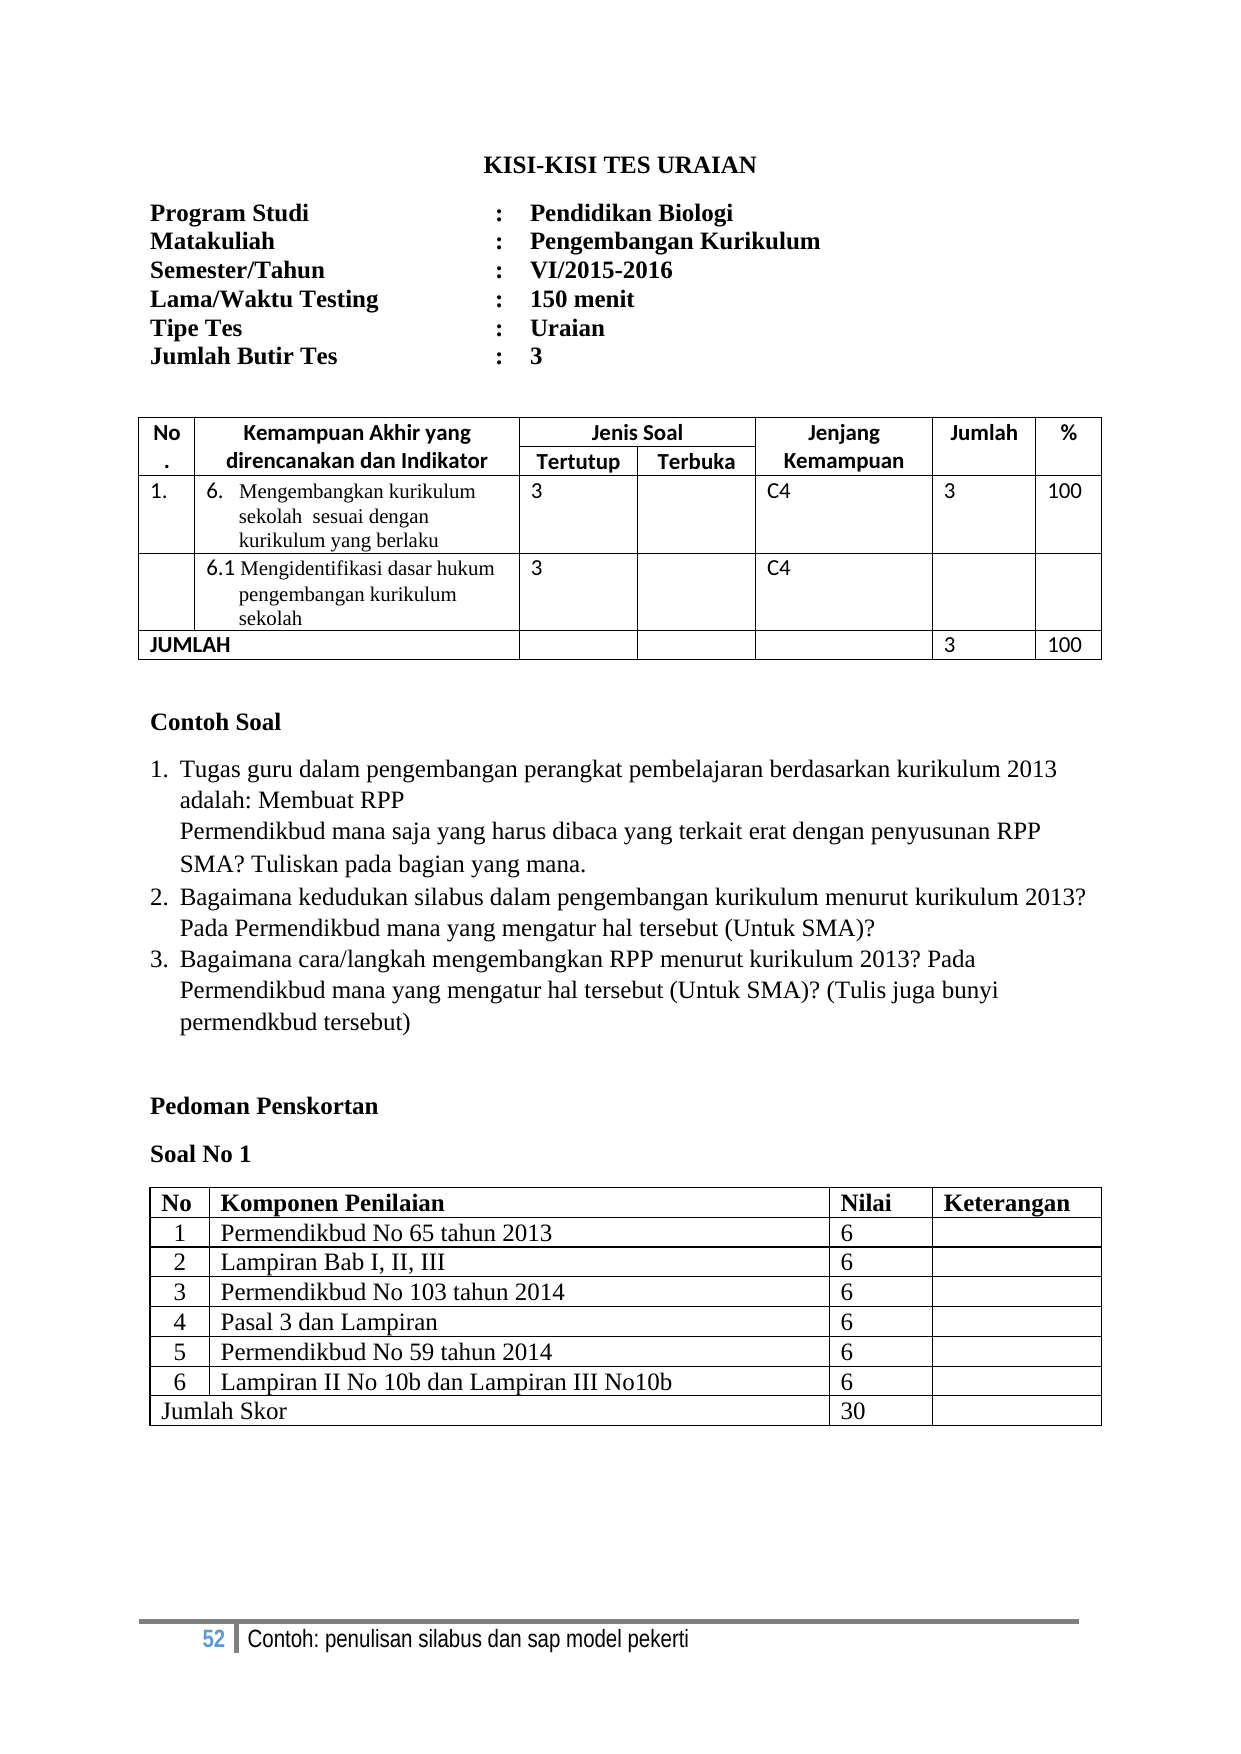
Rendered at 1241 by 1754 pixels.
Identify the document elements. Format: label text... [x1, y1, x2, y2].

table_cell [933, 1337, 1101, 1366]
table_cell : [480, 255, 518, 284]
table_cell 3 [520, 554, 637, 629]
table_cell 1 [151, 1218, 209, 1246]
table_header Jumlah [933, 418, 1035, 475]
table_header Program Studi [139, 198, 480, 226]
table_cell 3 [519, 341, 1101, 370]
table_cell 6. Mengembangkan kurikulum sekolah sesuai dengan kurikulum yang berlaku [195, 476, 519, 552]
table_cell 100 [1036, 476, 1101, 552]
table_header Komponen Penilaian [210, 1188, 829, 1217]
table_cell Lama/Waktu Testing [139, 284, 480, 313]
table_cell : [480, 341, 518, 370]
table_cell 6 [830, 1248, 932, 1276]
text Pedoman Penskortan [150, 1091, 1090, 1120]
table_cell 5 [151, 1337, 209, 1366]
table_cell Pengembangan Kurikulum [519, 226, 1101, 255]
table_header Kemampuan Akhir yang direncanakan dan Indikator [195, 418, 519, 475]
table_header Jenis Soal [520, 418, 755, 446]
table_header No. [139, 418, 194, 475]
table_cell 6 [830, 1307, 932, 1336]
table_cell 3 [520, 476, 637, 552]
table_cell 3 [151, 1277, 209, 1306]
list Permendikbud mana saja yang harus dibaca yang terkait erat dengan penyusunan RPP SMA? Tuliskan pada bagian yang mana. [179, 816, 1090, 878]
table_cell [933, 1218, 1101, 1246]
table_header No [151, 1188, 209, 1217]
table_cell [933, 554, 1035, 629]
table_header : [480, 198, 518, 226]
table_cell [933, 1248, 1101, 1276]
table_cell [638, 554, 755, 629]
table_header Pendidikan Biologi [519, 198, 1101, 226]
table_cell [756, 631, 932, 659]
table_header Keterangan [933, 1188, 1101, 1217]
table_cell [638, 476, 755, 552]
table_cell : [480, 284, 518, 313]
table_cell 100 [1036, 631, 1101, 659]
table_cell C4 [756, 476, 932, 552]
table_cell [638, 631, 755, 659]
table_cell Permendikbud No 59 tahun 2014 [210, 1337, 829, 1366]
table_cell [933, 1396, 1101, 1425]
table_cell Jumlah Skor [151, 1396, 829, 1425]
text KISI-KISI TES URAIAN [150, 150, 1090, 179]
table_cell Lampiran Bab I, II, III [210, 1248, 829, 1276]
table_cell Jumlah Butir Tes [139, 341, 480, 370]
table_cell 6 [151, 1367, 209, 1395]
text Contoh Soal [150, 707, 1090, 735]
table_cell 6 [830, 1277, 932, 1306]
table_header Jenjang Kemampuan [756, 418, 932, 475]
table_cell Lampiran II No 10b dan Lampiran III No10b [210, 1367, 829, 1395]
table_cell [933, 1307, 1101, 1336]
table_cell Tipe Tes [139, 313, 480, 341]
table_cell [139, 554, 194, 629]
table_cell VI/2015-2016 [519, 255, 1101, 284]
table_header Nilai [830, 1188, 932, 1217]
table_cell 4 [151, 1307, 209, 1336]
table_cell [1036, 554, 1101, 629]
table_cell Permendikbud No 103 tahun 2014 [210, 1277, 829, 1306]
table_cell 6 [830, 1367, 932, 1395]
text Soal No 1 [150, 1139, 1090, 1168]
table_cell 30 [830, 1396, 932, 1425]
table_cell [520, 631, 637, 659]
table_cell 3 [933, 476, 1035, 552]
list Tugas guru dalam pengembangan perangkat pembelajaran berdasarkan kurikulum 2013 adalah: Membuat RPP [150, 754, 1090, 814]
table_cell Pasal 3 dan Lampiran [210, 1307, 829, 1336]
table_cell Semester/Tahun [139, 255, 480, 284]
table_cell 6 [830, 1218, 932, 1246]
table_cell C4 [756, 554, 932, 629]
table_cell [933, 1367, 1101, 1395]
table_cell JUMLAH [139, 631, 519, 659]
table_cell Tertutup [520, 447, 637, 475]
list Bagaimana cara/langkah mengembangkan RPP menurut kurikulum 2013? Pada Permendikbud mana yang mengatur hal tersebut (Untuk SMA)? (Tulis juga bunyi permendkbud tersebut) [150, 944, 1090, 1035]
table_cell 1. [139, 476, 194, 552]
table_header % [1036, 418, 1101, 475]
table_cell Matakuliah [139, 226, 480, 255]
table_cell Permendikbud No 65 tahun 2013 [210, 1218, 829, 1246]
table_cell Uraian [519, 313, 1101, 341]
table_cell 3 [933, 631, 1035, 659]
table_cell 6 [830, 1337, 932, 1366]
table_cell Terbuka [638, 447, 755, 475]
table_cell 2 [151, 1248, 209, 1276]
table_cell : [480, 313, 518, 341]
table_cell [933, 1277, 1101, 1306]
table_cell 6.1 Mengidentifikasi dasar hukum pengembangan kurikulum sekolah [195, 554, 519, 629]
table_cell : [480, 226, 518, 255]
list Bagaimana kedudukan silabus dalam pengembangan kurikulum menurut kurikulum 2013? Pada Permendikbud mana yang mengatur hal tersebut (Untuk SMA)? [150, 882, 1090, 942]
table_cell 150 menit [519, 284, 1101, 313]
